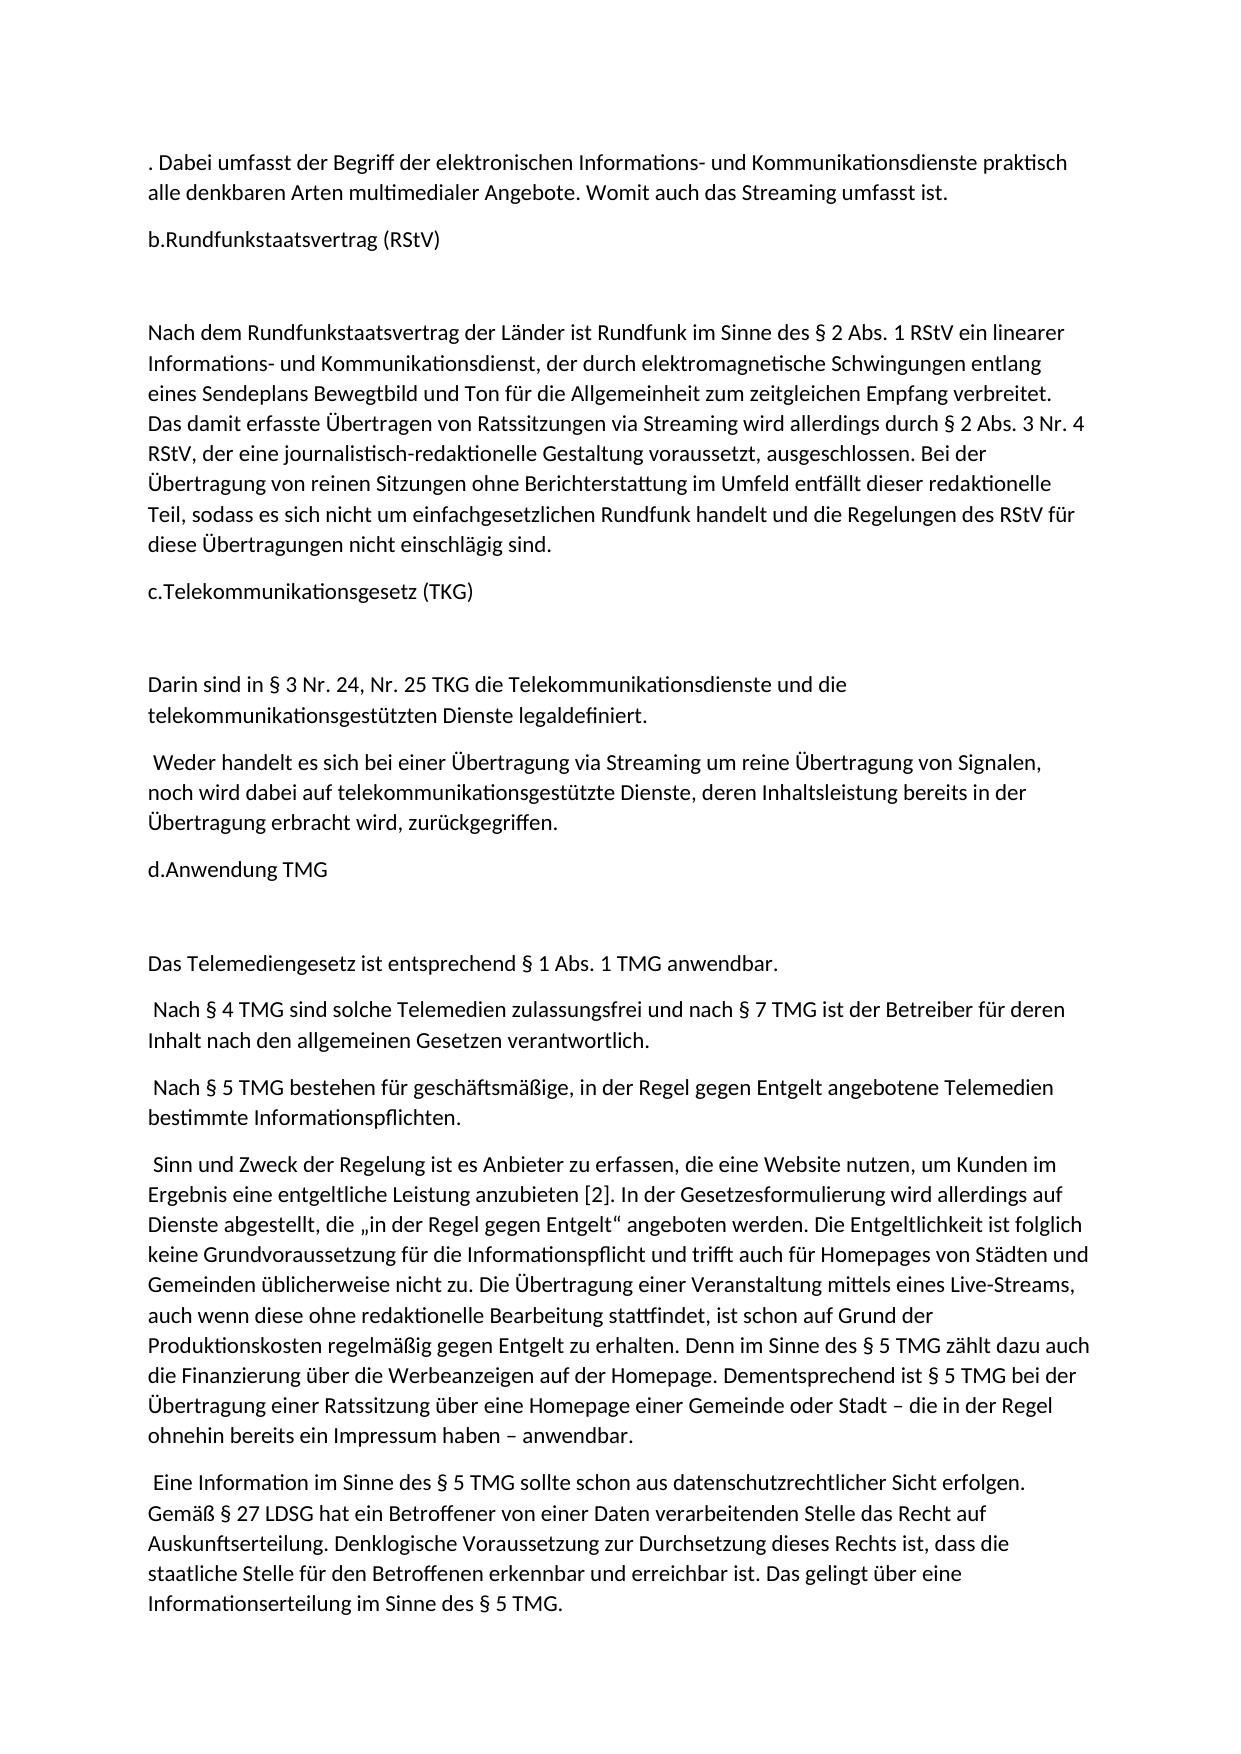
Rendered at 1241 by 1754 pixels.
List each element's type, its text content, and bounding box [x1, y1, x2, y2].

text Sinn und Zweck der Regelung ist es Anbieter zu erfassen, die eine Website nutzen, um Kunden im Ergebnis eine entgeltliche Leistung anzubieten [2]. In der Gesetzesformulierung wird allerdings auf Dienste abgestellt, die „in der Regel gegen Entgelt“ angeboten werden. Die Entgeltlichkeit ist folglich keine Grundvoraussetzung für die Informationspflicht und trifft auch für Homepages von Städten und Gemeinden üblicherweise nicht zu. Die Übertragung einer Veranstaltung mittels eines Live-Streams, auch wenn diese ohne redaktionelle Bearbeitung stattfindet, ist schon auf Grund der Produktionskosten regelmäßig gegen Entgelt zu erhalten. Denn im Sinne des § 5 TMG zählt dazu auch die Finanzierung über die Werbeanzeigen auf der Homepage. Dementsprechend ist § 5 TMG bei der Übertragung einer Ratssitzung über eine Homepage einer Gemeinde oder Stadt – die in der Regel ohnehin bereits ein Impressum haben – anwendbar. [148, 1150, 1093, 1449]
text Darin sind in § 3 Nr. 24, Nr. 25 TKG die Telekommunikationsdienste und die telekommunikationsgestützten Dienste legaldefiniert. [148, 671, 1093, 729]
text . Dabei umfasst der Begriff der elektronischen Informations- und Kommunikationsdienste praktisch alle denkbaren Arten multimedialer Angebote. Womit auch das Streaming umfasst ist. [148, 148, 1093, 206]
text Nach § 4 TMG sind solche Telemedien zulassungsfrei und nach § 7 TMG ist der Betreiber für deren Inhalt nach den allgemeinen Gesetzen verantwortlich. [148, 996, 1093, 1054]
text d.Anwendung TMG [148, 855, 1093, 883]
text Weder handelt es sich bei einer Übertragung via Streaming um reine Übertragung von Signalen, noch wird dabei auf telekommunikationsgestützte Dienste, deren Inhaltsleistung bereits in der Übertragung erbracht wird, zurückgegriffen. [148, 748, 1093, 836]
text c.Telekommunikationsgesetz (TKG) [148, 577, 1093, 605]
text Nach § 5 TMG bestehen für geschäftsmäßige, in der Regel gegen Entgelt angebotene Telemedien bestimmte Informationspflichten. [148, 1073, 1093, 1131]
text b.Rundfunkstaatsvertrag (RStV) [148, 225, 1093, 253]
text Das Telemediengesetz ist entsprechend § 1 Abs. 1 TMG anwendbar. [148, 949, 1093, 977]
text Eine Information im Sinne des § 5 TMG sollte schon aus datenschutzrechtlicher Sicht erfolgen. Gemäß § 27 LDSG hat ein Betroffener von einer Daten verarbeitenden Stelle das Recht auf Auskunftserteilung. Denklogische Voraussetzung zur Durchsetzung dieses Rechts ist, dass die staatliche Stelle für den Betroffenen erkennbar und erreichbar ist. Das gelingt über eine Informationserteilung im Sinne des § 5 TMG. [148, 1468, 1093, 1617]
text Nach dem Rundfunkstaatsvertrag der Länder ist Rundfunk im Sinne des § 2 Abs. 1 RStV ein linearer Informations- und Kommunikationsdienst, der durch elektromagnetische Schwingungen entlang eines Sendeplans Bewegtbild und Ton für die Allgemeinheit zum zeitgleichen Empfang verbreitet. Das damit erfasste Übertragen von Ratssitzungen via Streaming wird allerdings durch § 2 Abs. 3 Nr. 4 RStV, der eine journalistisch-redaktionelle Gestaltung voraussetzt, ausgeschlossen. Bei der Übertragung von reinen Sitzungen ohne Berichterstattung im Umfeld entfällt dieser redaktionelle Teil, sodass es sich nicht um einfachgesetzlichen Rundfunk handelt und die Regelungen des RStV für diese Übertragungen nicht einschlägig sind. [148, 318, 1093, 558]
